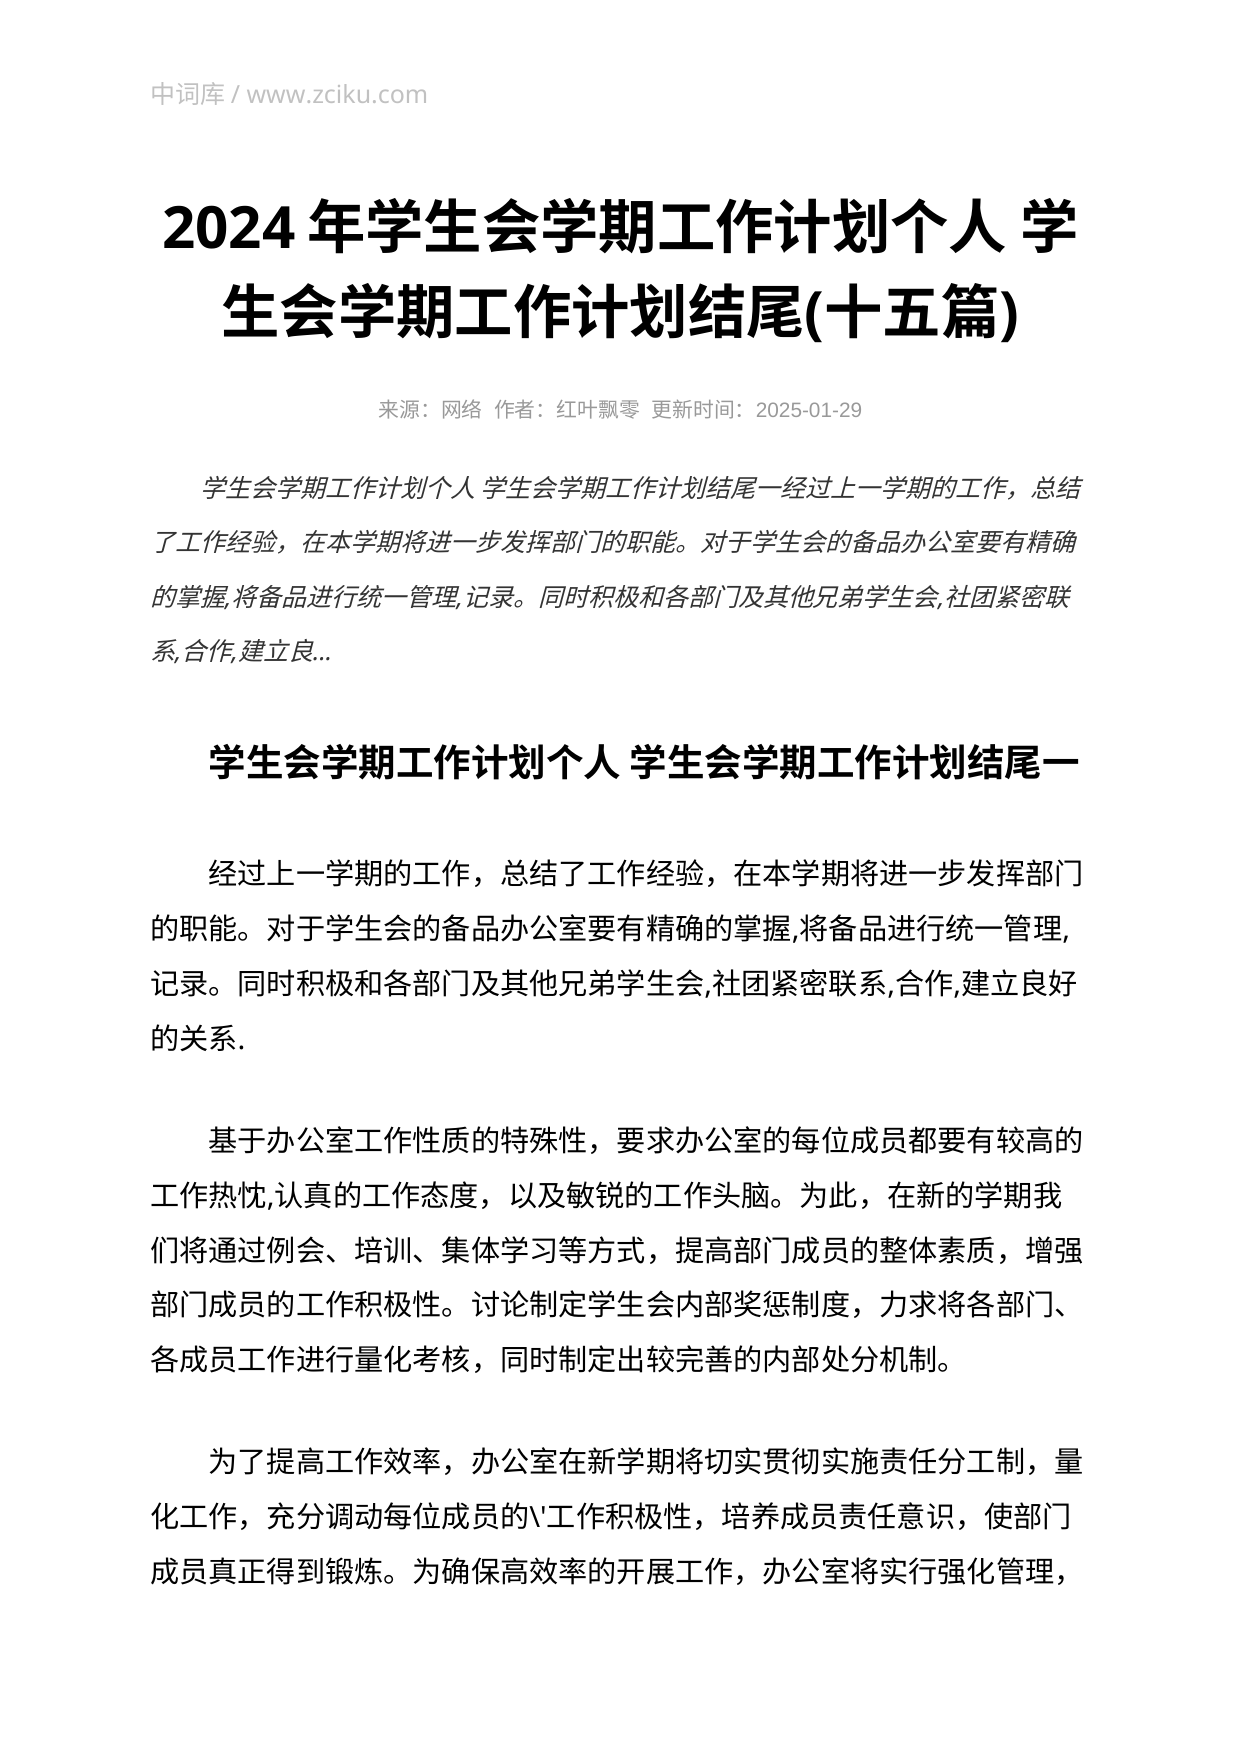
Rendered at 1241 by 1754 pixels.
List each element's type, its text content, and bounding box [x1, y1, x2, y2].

text 基于办公室工作性质的特殊性，要求办公室的每位成员都要有较高的工作热忱,认真的工作态度，以及敏锐的工作头脑。为此，在新的学期我们将通过例会、培训、集体学习等方式，提高部门成员的整体素质，增强部门成员的工作积极性。讨论制定学生会内部奖惩制度，力求将各部门、各成员工作进行量化考核，同时制定出较完善的内部处分机制。 [150, 1117, 1090, 1379]
text 来源：网络 作者：红叶飘零 更新时间：2025-01-29 [150, 398, 1090, 422]
text 学生会学期工作计划个人 学生会学期工作计划结尾一 [150, 733, 1090, 787]
text 经过上一学期的工作，总结了工作经验，在本学期将进一步发挥部门的职能。对于学生会的备品办公室要有精确的掌握,将备品进行统一管理,记录。同时积极和各部门及其他兄弟学生会,社团紧密联系,合作,建立良好的关系. [150, 850, 1090, 1058]
text 学生会学期工作计划个人 学生会学期工作计划结尾一经过上一学期的工作，总结了工作经验，在本学期将进一步发挥部门的职能。对于学生会的备品办公室要有精确的掌握,将备品进行统一管理,记录。同时积极和各部门及其他兄弟学生会,社团紧密联系,合作,建立良... [150, 468, 1090, 668]
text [150, 1439, 1090, 1591]
subtitle 2024年学生会学期工作计划个人 学生会学期工作计划结尾(十五篇) [150, 181, 1090, 351]
